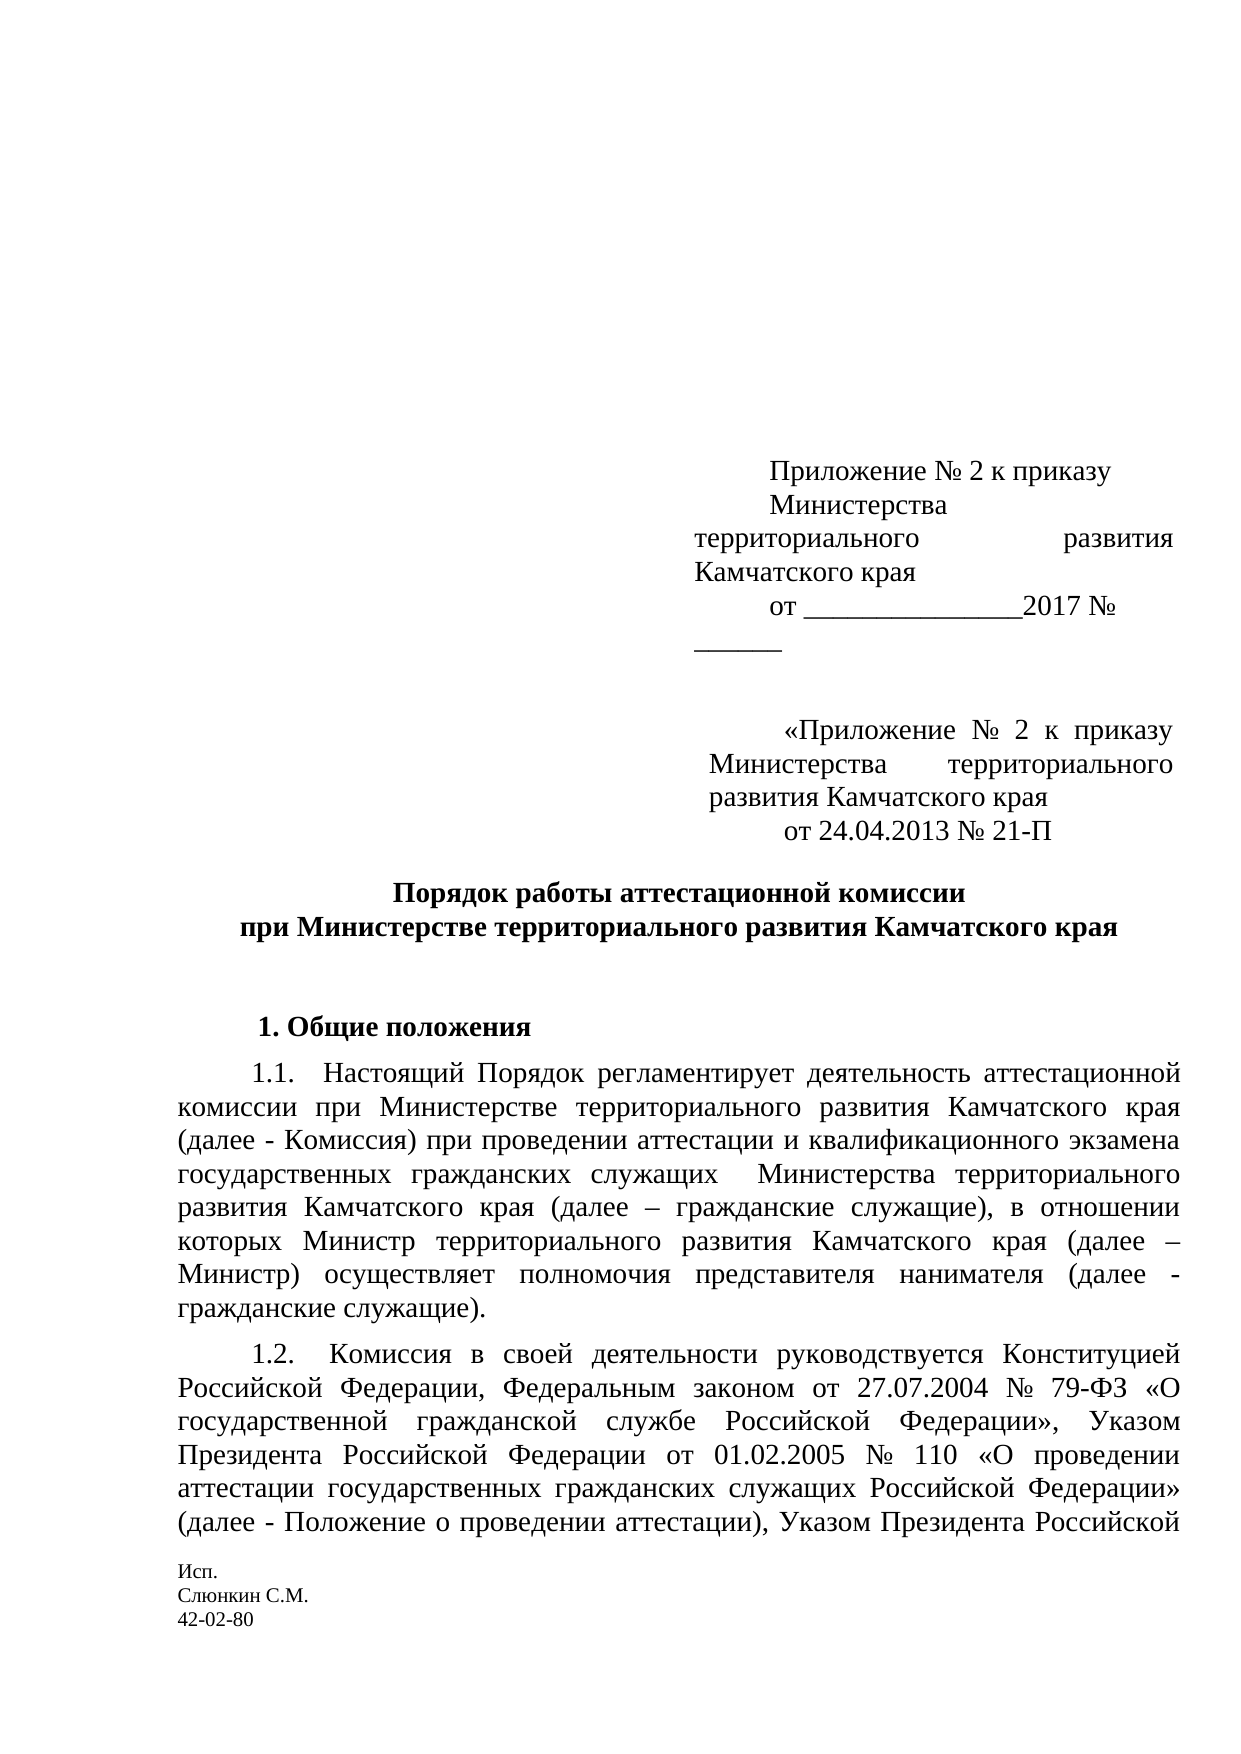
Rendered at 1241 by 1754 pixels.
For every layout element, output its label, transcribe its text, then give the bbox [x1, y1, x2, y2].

text Приложение № 2 к приказу [694, 453, 1173, 487]
text Порядок работы аттестационной комиссии [177, 875, 1181, 909]
text Министерства территориального развития Камчатского края [694, 487, 1173, 588]
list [177, 1336, 1181, 1537]
text от _______________2017 № ______ [694, 588, 1173, 655]
text от 24.04.2013 № 21-П [709, 813, 1173, 846]
text при Министерстве территориального развития Камчатского края [177, 909, 1181, 942]
text 1. Общие положения [177, 1009, 1181, 1043]
text «Приложение № 2 к приказу Министерства территориального развития Камчатского края [709, 712, 1173, 813]
list Настоящий Порядок регламентирует деятельность аттестационной комиссии при Министерстве территориального развития Камчатского края (далее - Комиссия) при проведении аттестации и квалификационного экзамена государственных гражданских служащих Министерства территориального развития Камчатского края (далее – гражданские служащие), в отношении которых Министр территориального развития Камчатского края (далее – Министр) осуществляет полномочия представителя нанимателя (далее - гражданские служащие). [177, 1055, 1181, 1324]
